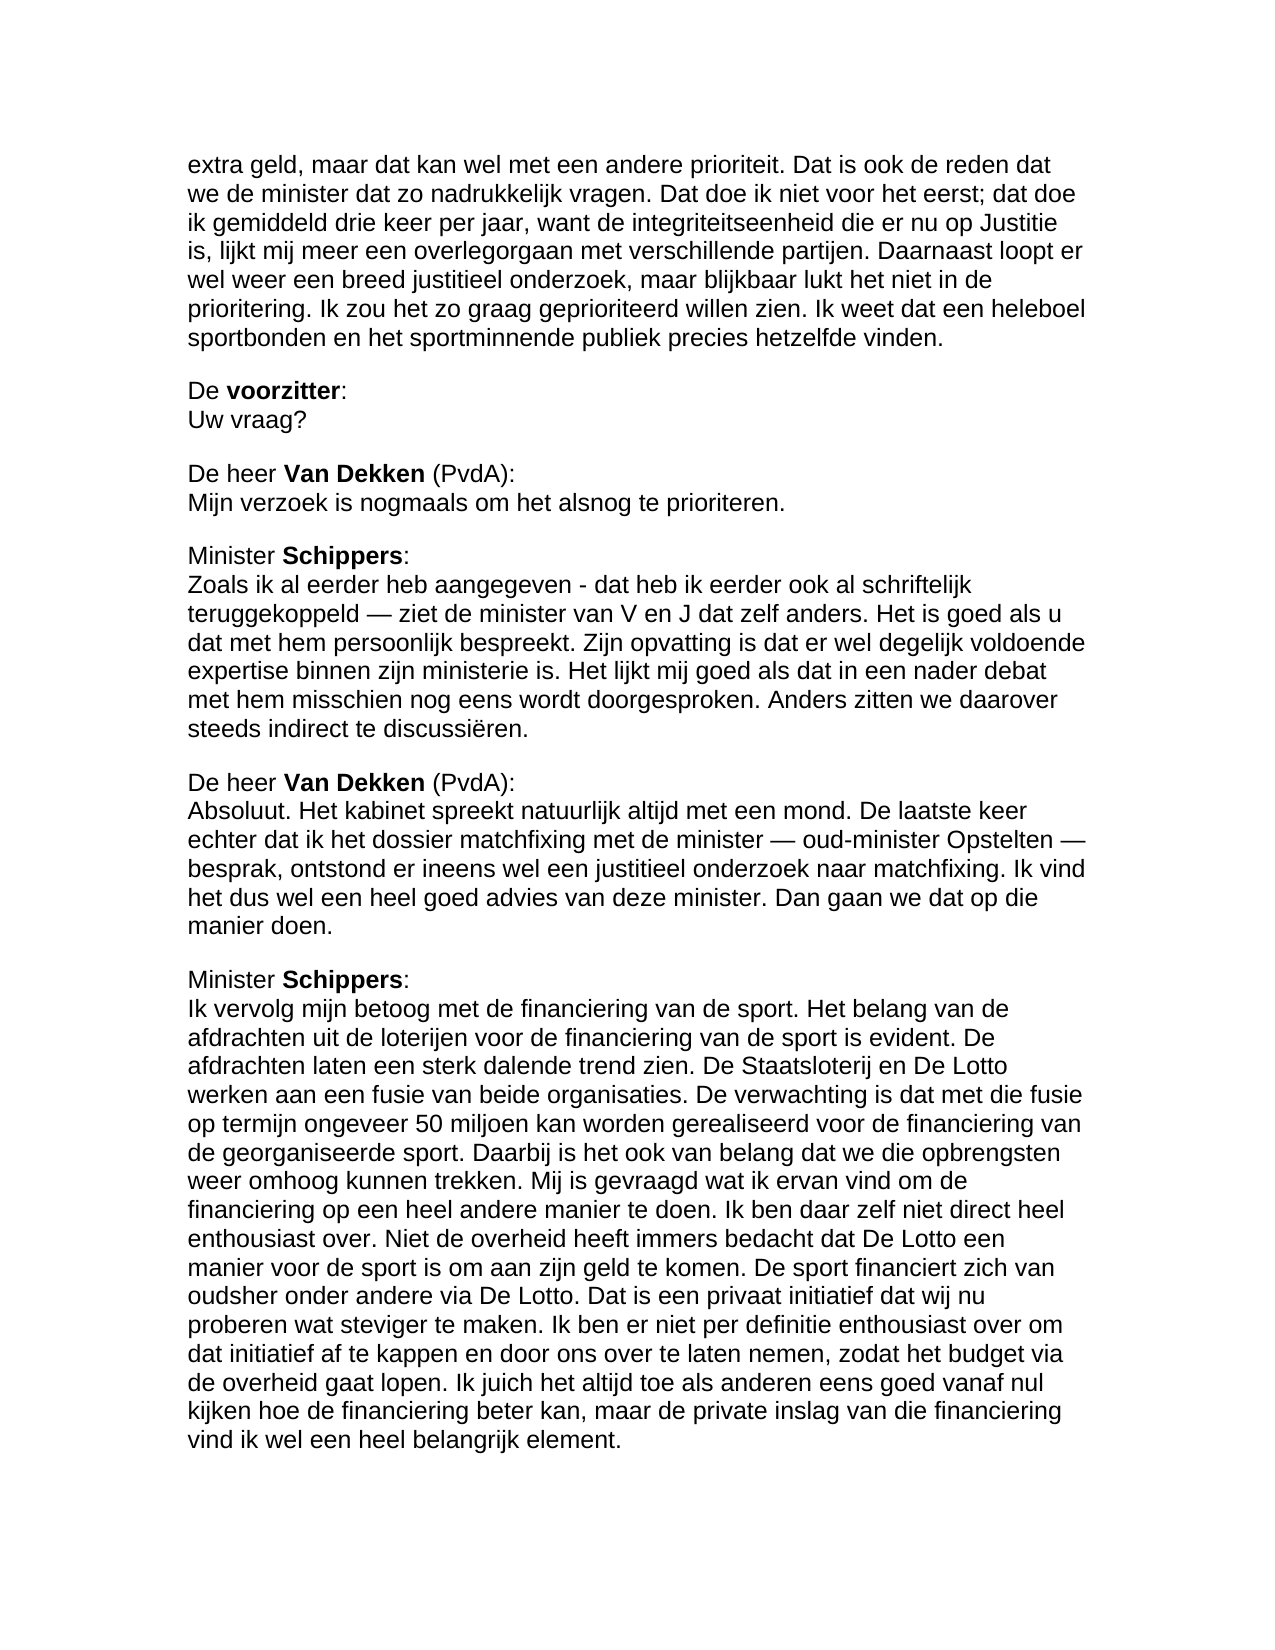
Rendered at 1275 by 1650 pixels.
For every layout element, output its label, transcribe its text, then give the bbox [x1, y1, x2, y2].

text De voorzitter: Uw vraag? [187, 376, 1087, 434]
text Minister Schippers: Zoals ik al eerder heb aangegeven - dat heb ik eerder ook al schriftelijk teruggekoppeld — ziet de minister van V en J dat zelf anders. Het is goed als u dat met hem persoonlijk bespreekt. Zijn opvatting is dat er wel degelijk voldoende expertise binnen zijn ministerie is. Het lijkt mij goed als dat in een nader debat met hem misschien nog eens wordt doorgesproken. Anders zitten we daarover steeds indirect te discussiëren. [187, 541, 1087, 742]
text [187, 150, 1087, 351]
text De heer Van Dekken (PvdA): Absoluut. Het kabinet spreekt natuurlijk altijd met een mond. De laatste keer echter dat ik het dossier matchfixing met de minister — oud-minister Opstelten — besprak, ontstond er ineens wel een justitieel onderzoek naar matchfixing. Ik vind het dus wel een heel goed advies van deze minister. Dan gaan we dat op die manier doen. [187, 767, 1087, 940]
text De heer Van Dekken (PvdA): Mijn verzoek is nogmaals om het alsnog te prioriteren. [187, 459, 1087, 516]
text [187, 965, 1087, 1482]
